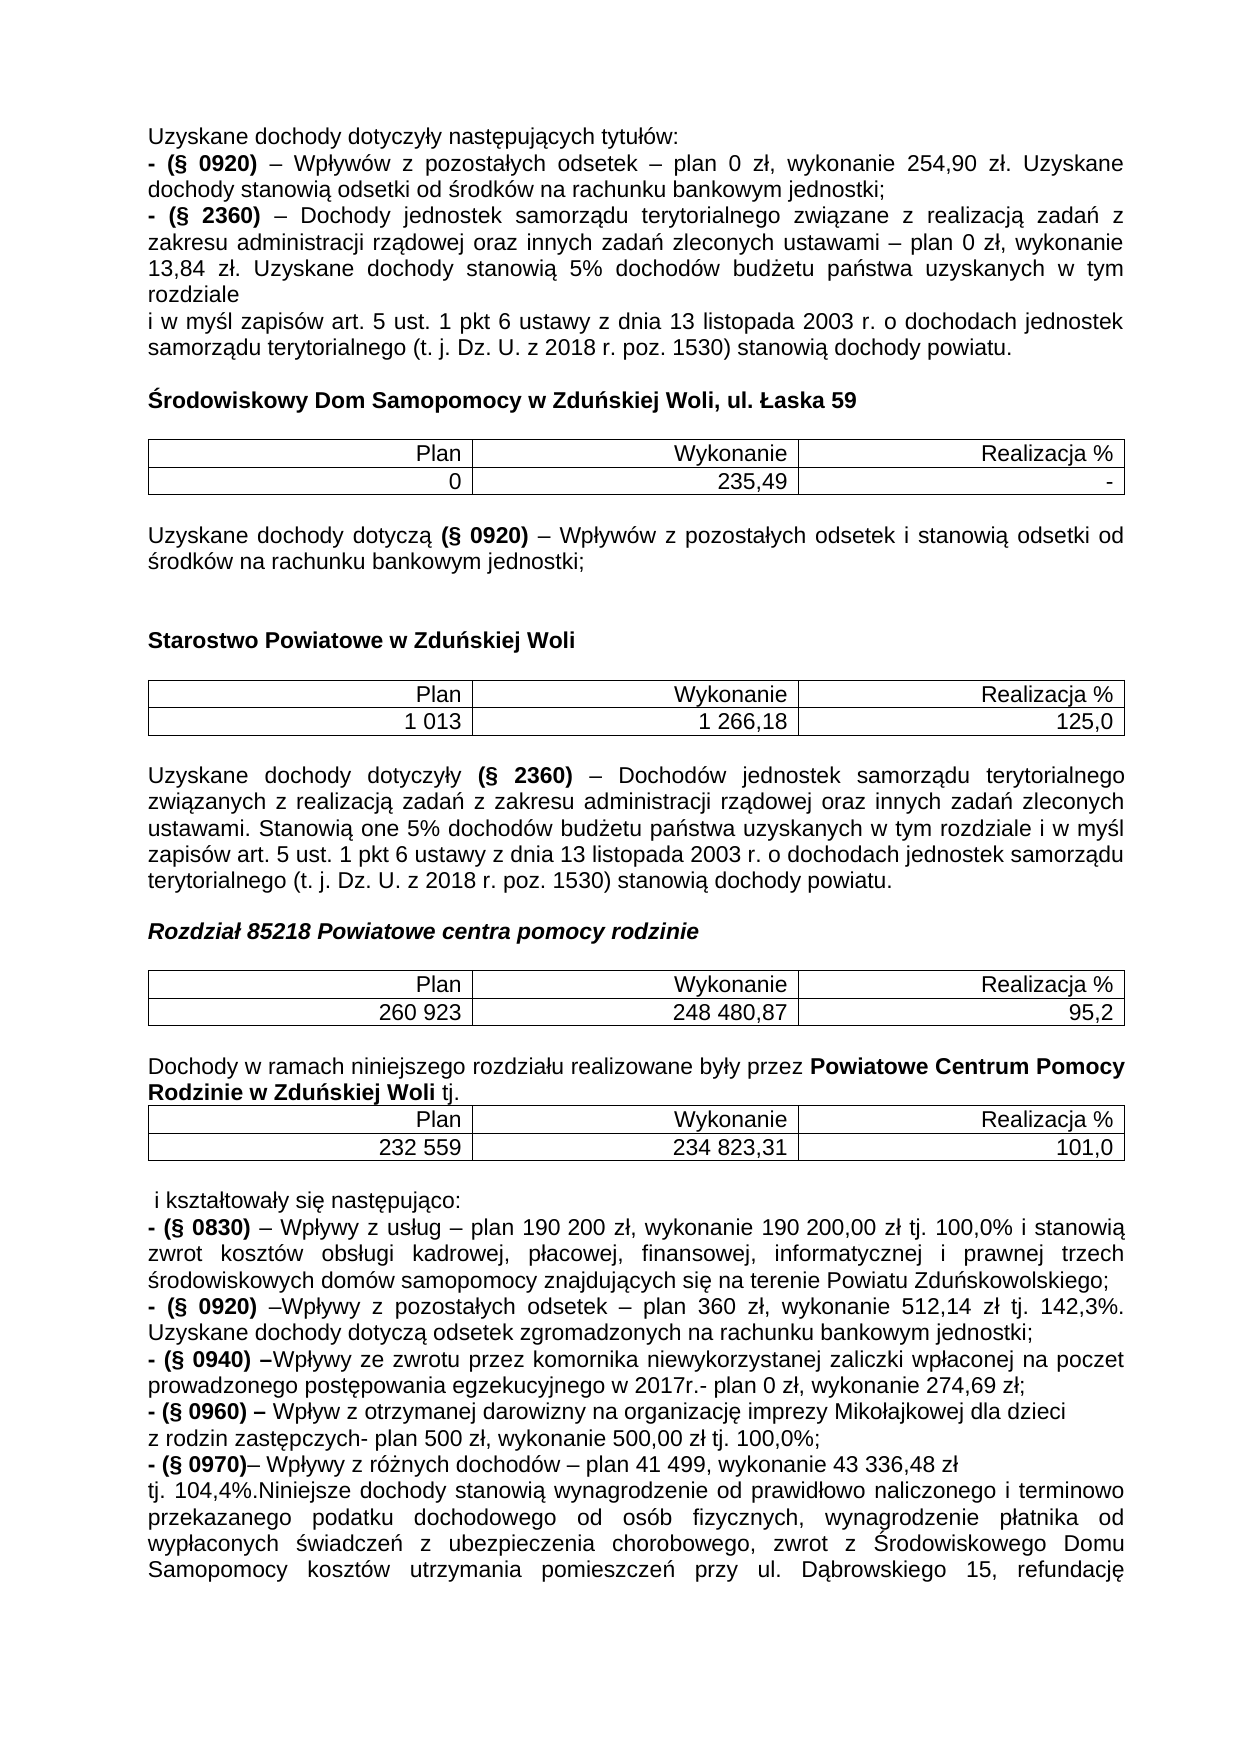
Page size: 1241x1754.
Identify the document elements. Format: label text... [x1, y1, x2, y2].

table_header Plan [149, 971, 472, 998]
table_cell 1 013 [149, 708, 472, 734]
table_cell 125,0 [799, 708, 1124, 734]
text - (§ 2360) – Dochody jednostek samorządu terytorialnego związane z realizacją zadań z zakresu administracji rządowej oraz innych zadań zleconych ustawami – plan 0 zł, wykonanie 13,84 zł. Uzyskane dochody stanowią 5% dochodów budżetu państwa uzyskanych w tym rozdziale i w myśl zapisów art. 5 ust. 1 pkt 6 ustawy z dnia 13 listopada 2003 r. o dochodach jednostek samorządu terytorialnego (t. j. Dz. U. z 2018 r. poz. 1530) stanowią dochody powiatu. [148, 202, 1125, 360]
table_header Wykonanie [473, 971, 798, 998]
table_header Realizacja % [799, 681, 1124, 707]
text - (§ 0920) – Wpływów z pozostałych odsetek – plan 0 zł, wykonanie 254,90 zł. Uzyskane dochody stanowią odsetki od środków na rachunku bankowym jednostki; [148, 149, 1125, 202]
table_cell 248 480,87 [473, 999, 798, 1025]
text Dochody w ramach niniejszego rozdziału realizowane były przez Powiatowe Centrum Pomocy Rodzinie w Zduńskiej Woli tj. [148, 1053, 1125, 1105]
table_cell 234 823,31 [473, 1134, 798, 1160]
text Środowiskowy Dom Samopomocy w Zduńskiej Woli, ul. Łaska 59 [148, 387, 1125, 413]
text - (§ 0830) – Wpływy z usług – plan 190 200 zł, wykonanie 190 200,00 zł tj. 100,0% i stanowią zwrot kosztów obsługi kadrowej, płacowej, finansowej, informatycznej i prawnej trzech środowiskowych domów samopomocy znajdujących się na terenie Powiatu Zduńskowolskiego; [148, 1214, 1125, 1293]
table_cell 0 [149, 468, 472, 494]
text Rozdział 85218 Powiatowe centra pomocy rodzinie [148, 918, 1125, 944]
text - (§ 0920) –Wpływy z pozostałych odsetek – plan 360 zł, wykonanie 512,14 zł tj. 142,3%. Uzyskane dochody dotyczą odsetek zgromadzonych na rachunku bankowym jednostki; [148, 1293, 1125, 1346]
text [148, 1451, 1125, 1583]
table_header Wykonanie [473, 681, 798, 707]
table_header Plan [149, 1106, 472, 1133]
table_cell 95,2 [799, 999, 1124, 1025]
table_header Realizacja % [799, 440, 1124, 467]
text - (§ 0960) – Wpływ z otrzymanej darowizny na organizację imprezy Mikołajkowej dla dzieci z rodzin zastępczych- plan 500 zł, wykonanie 500,00 zł tj. 100,0%; [148, 1398, 1125, 1451]
table_header Wykonanie [473, 440, 798, 467]
table_header Realizacja % [799, 1106, 1124, 1133]
text Uzyskane dochody dotyczyły następujących tytułów: [148, 123, 1125, 149]
table_cell - [799, 468, 1124, 494]
table_header Wykonanie [473, 1106, 798, 1133]
text i kształtowały się następująco: [148, 1187, 1125, 1214]
text Starostwo Powiatowe w Zduńskiej Woli [148, 627, 1125, 653]
table_cell 260 923 [149, 999, 472, 1025]
text - (§ 0940) –Wpływy ze zwrotu przez komornika niewykorzystanej zaliczki wpłaconej na poczet prowadzonego postępowania egzekucyjnego w 2017r.- plan 0 zł, wykonanie 274,69 zł; [148, 1346, 1125, 1398]
text Uzyskane dochody dotyczyły (§ 2360) – Dochodów jednostek samorządu terytorialnego związanych z realizacją zadań z zakresu administracji rządowej oraz innych zadań zleconych ustawami. Stanowią one 5% dochodów budżetu państwa uzyskanych w tym rozdziale i w myśl zapisów art. 5 ust. 1 pkt 6 ustawy z dnia 13 listopada 2003 r. o dochodach jednostek samorządu terytorialnego (t. j. Dz. U. z 2018 r. poz. 1530) stanowią dochody powiatu. [148, 762, 1125, 894]
text Uzyskane dochody dotyczą (§ 0920) – Wpływów z pozostałych odsetek i stanowią odsetki od środków na rachunku bankowym jednostki; [148, 522, 1125, 574]
table_cell 101,0 [799, 1134, 1124, 1160]
table_cell 232 559 [149, 1134, 472, 1160]
table_header Plan [149, 440, 472, 467]
table_cell 1 266,18 [473, 708, 798, 734]
table_cell 235,49 [473, 468, 798, 494]
table_header Realizacja % [799, 971, 1124, 998]
table_header Plan [149, 681, 472, 707]
